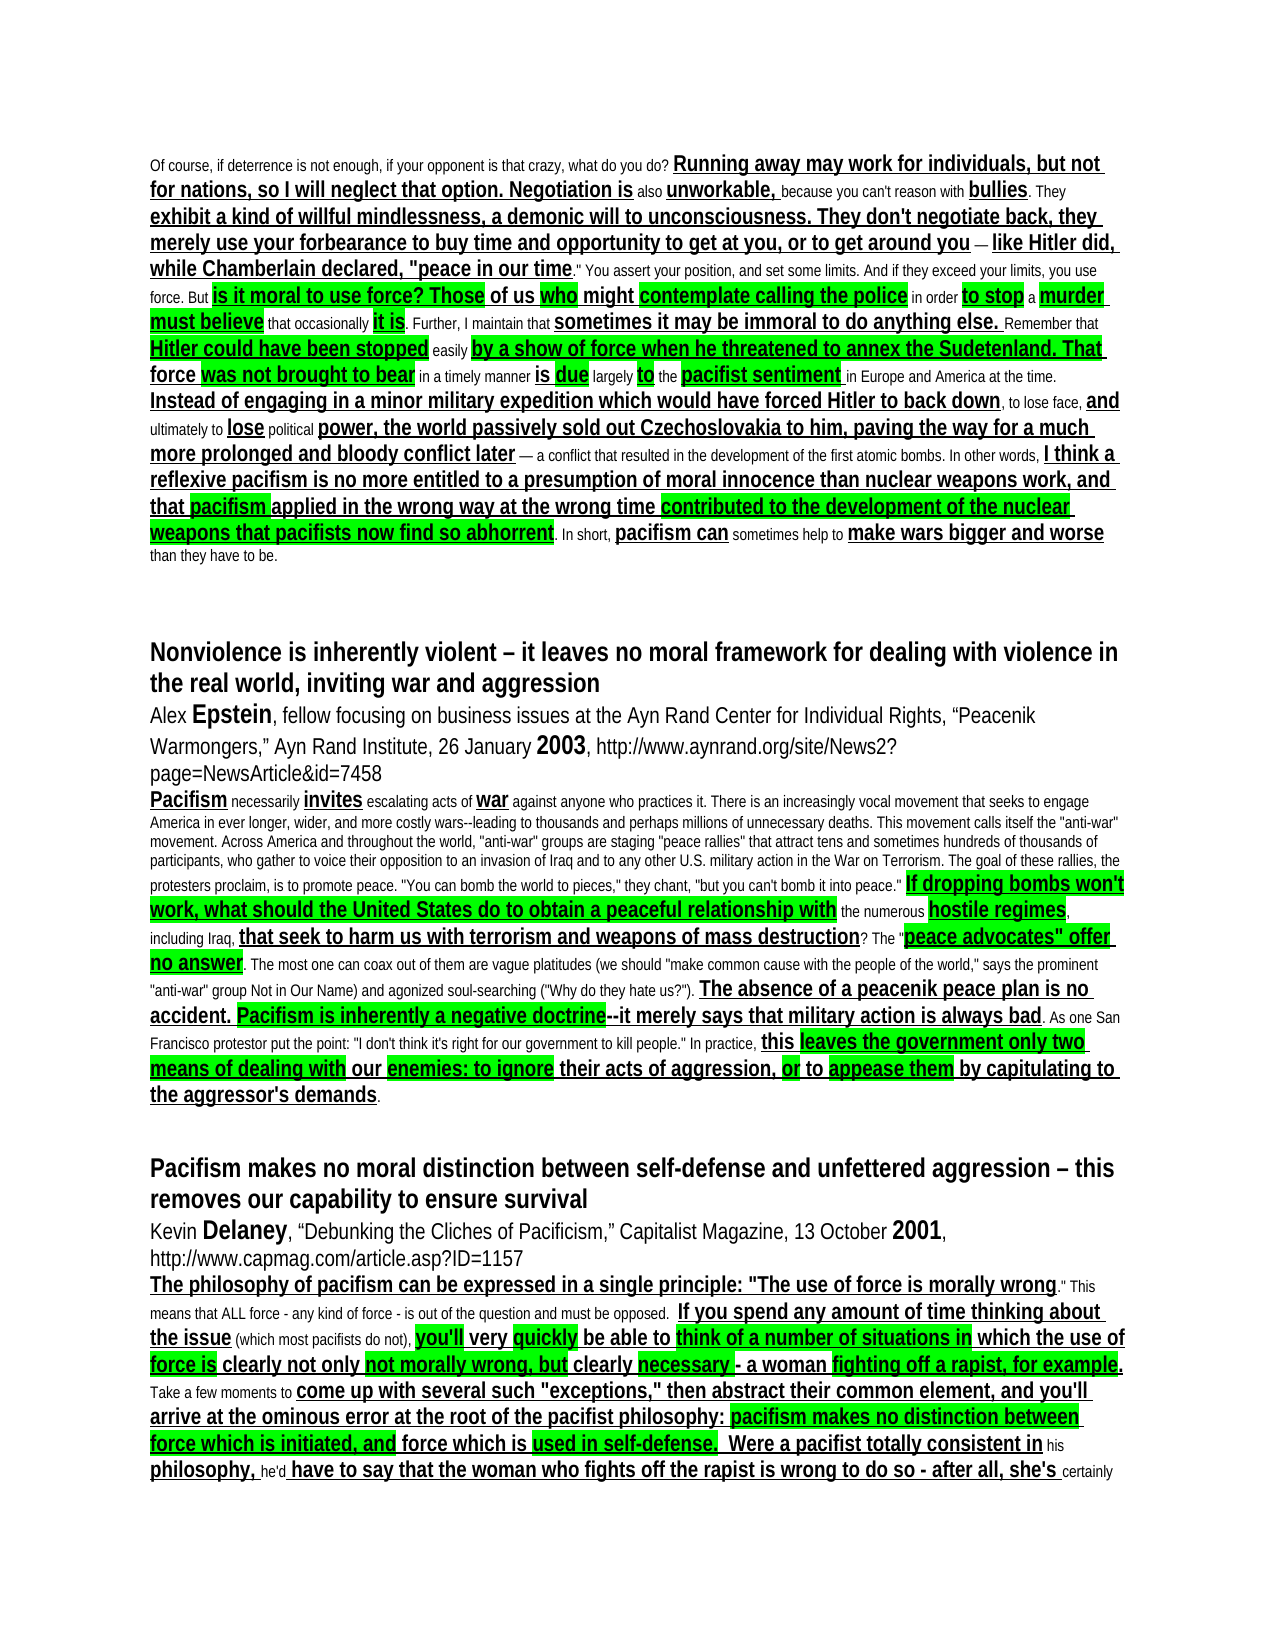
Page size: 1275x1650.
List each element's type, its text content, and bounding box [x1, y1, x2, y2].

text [150, 1271, 1125, 1373]
subtitle Nonviolence is inherently violent – it leaves no moral framework for dealing with violence in the real world, inviting war and aggression [150, 636, 1125, 698]
text Kevin Delaney, “Debunking the Cliches of Pacificism,” Capitalist Magazine, 13 October 2001, http://www.capmag.com/article.asp?ID=1157 [150, 1214, 1125, 1271]
text Alex Epstein, fellow focusing on business issues at the Ayn Rand Center for Individual Rights, “Peacenik Warmongers,” Ayn Rand Institute, 26 January 2003, http://www.aynrand.org/site/News2?page=NewsArticle&id=7458 [150, 698, 1125, 786]
text Pacifism necessarily invites escalating acts of war against anyone who practices it. There is an increasingly vocal movement that seeks to engage America in ever longer, wider, and more costly wars--leading to thousands and perhaps millions of unnecessary deaths. This movement calls itself the "anti-war" movement. Across America and throughout the world, "anti-war" groups are staging "peace rallies" that attract tens and sometimes hundreds of thousands of participants, who gather to voice their opposition to an invasion of Iraq and to any other U.S. military action in the War on Terrorism. The goal of these rallies, the protesters proclaim, is to promote peace. "You can bomb the world to pieces," they chant, "but you can't bomb it into peace." If dropping bombs won't work, what should the United States do to obtain a peaceful relationship with the numerous hostile regimes, including Iraq, that seek to harm us with terrorism and weapons of mass destruction? The "peace advocates" offer no answer. The most one can coax out of them are vague platitudes (we should "make common cause with the people of the world," says the prominent "anti-war" group Not in Our Name) and agonized soul-searching ("Why do they hate us?"). The absence of a peacenik peace plan is no accident. Pacifism is inherently a negative doctrine--it merely says that military action is always bad. As one San Francisco protestor put the point: "I don't think it's right for our government to kill people." In practice, this leaves the government only two means of dealing with our enemies: to ignore their acts of aggression, or to appease them by capitulating to the aggressor's demands. [150, 786, 1125, 1107]
text Of course, if deterrence is not enough, if your opponent is that crazy, what do you do? Running away may work for individuals, but not for nations, so I will neglect that option. Negotiation is also unworkable, because you can't reason with bullies. They exhibit a kind of willful mindlessness, a demonic will to unconsciousness. They don't negotiate back, they merely use your forbearance to buy time and opportunity to get at you, or to get around you — like Hitler did, while Chamberlain declared, "peace in our time." You assert your position, and set some limits. And if they exceed your limits, you use force. But is it moral to use force? Those of us who might contemplate calling the police in order to stop a murder must believe that occasionally it is. Further, I maintain that sometimes it may be immoral to do anything else. Remember that Hitler could have been stopped easily by a show of force when he threatened to annex the Sudetenland. That force was not brought to bear in a timely manner is due largely to the pacifist sentiment in Europe and America at the time. Instead of engaging in a minor military expedition which would have forced Hitler to back down, to lose face, and ultimately to lose political power, the world passively sold out Czechoslovakia to him, paving the way for a much more prolonged and bloody conflict later — a conflict that resulted in the development of the first atomic bombs. In other words, I think a reflexive pacifism is no more entitled to a presumption of moral innocence than nuclear weapons work, and that pacifism applied in the wrong way at the wrong time contributed to the development of the nuclear weapons that pacifists now find so abhorrent. In short, pacifism can sometimes help to make wars bigger and worse than they have to be. [150, 150, 1125, 564]
subtitle Pacifism makes no moral distinction between self-defense and unfettered aggression – this removes our capability to ensure survival [150, 1152, 1125, 1214]
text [150, 1348, 1125, 1482]
